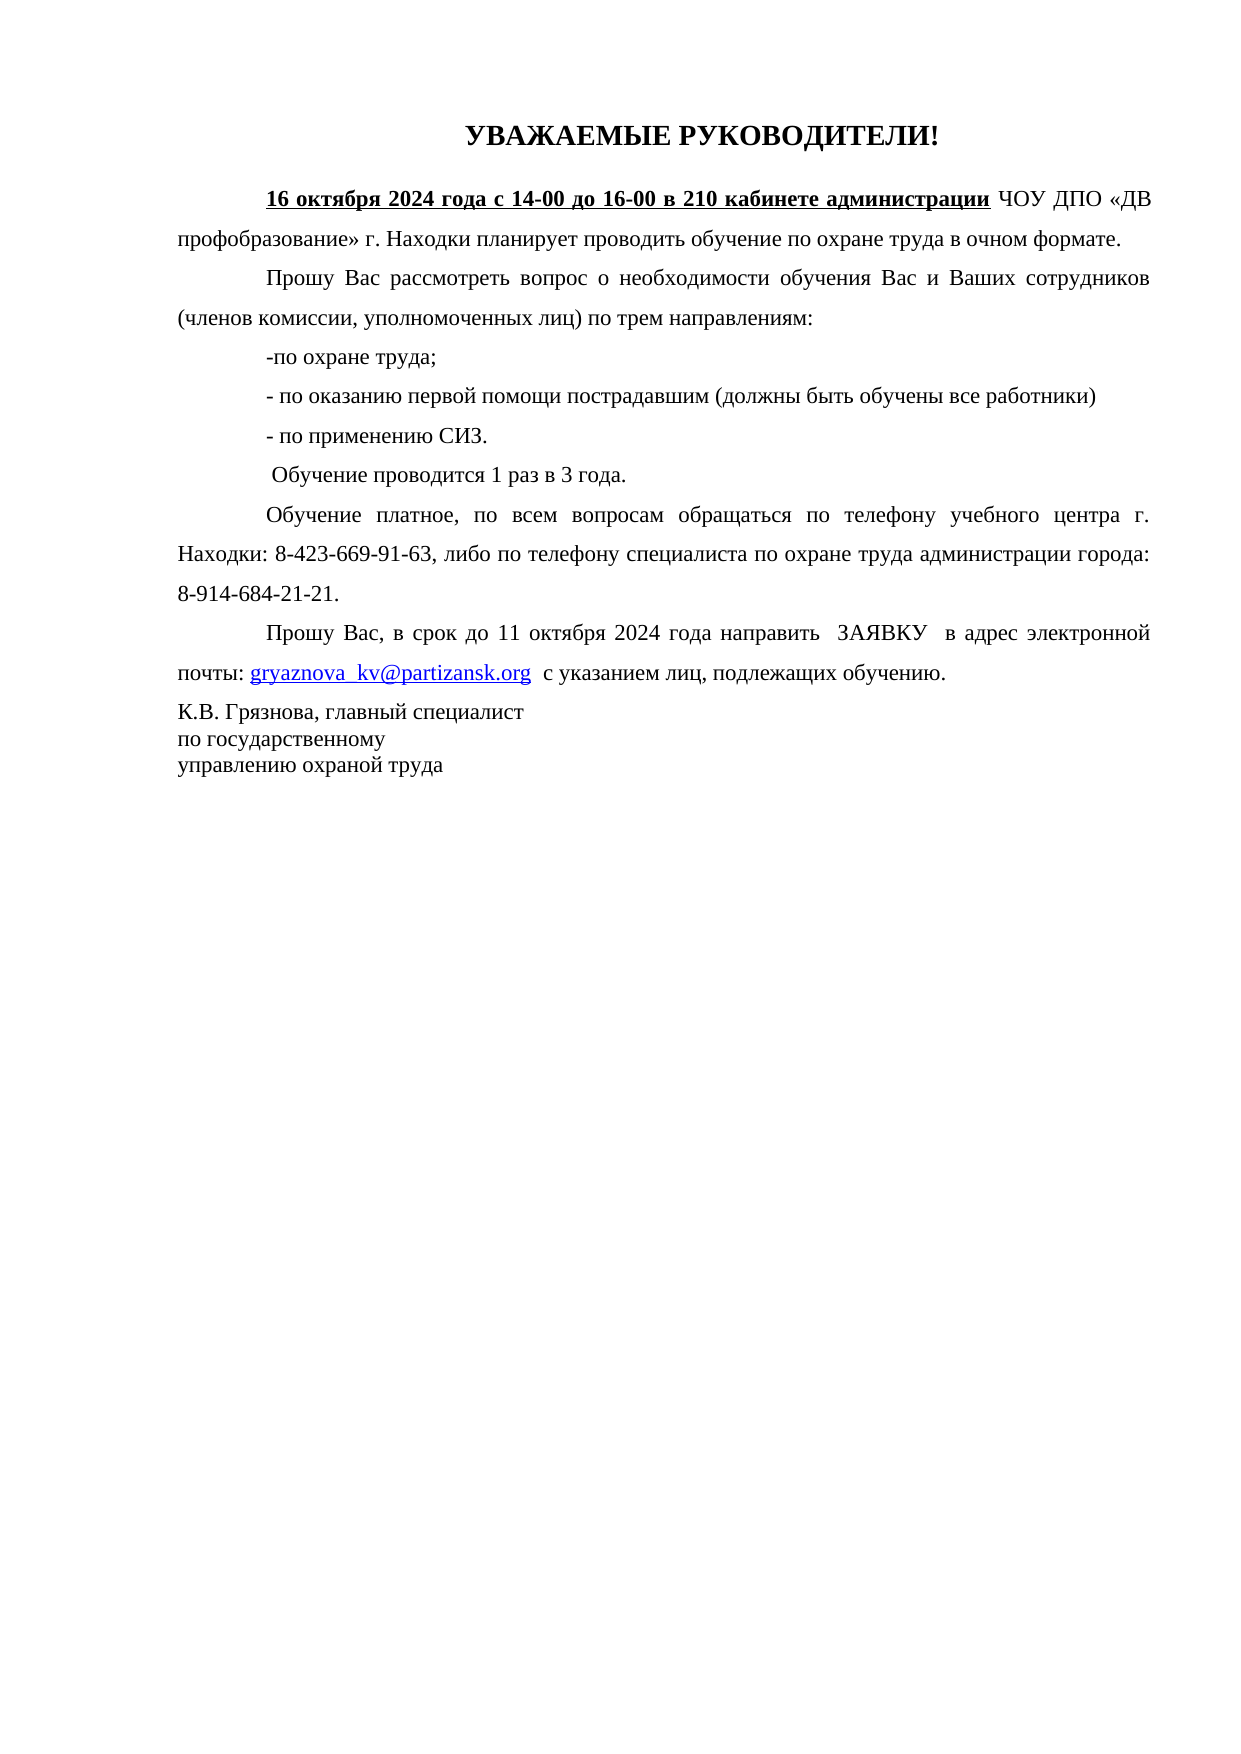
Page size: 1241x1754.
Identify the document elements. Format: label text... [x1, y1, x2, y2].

text по государственному [177, 725, 1152, 751]
text Прошу Вас рассмотреть вопрос о необходимости обучения Вас и Ваших сотрудников (членов комиссии, уполномоченных лиц) по трем направлениям: [177, 264, 1152, 330]
text -по охране труда; [177, 343, 1152, 369]
text К.В. Грязнова, главный специалист [177, 698, 1152, 725]
text 16 октября 2024 года с 14-00 до 16-00 в 210 кабинете администрации ЧОУ ДПО «ДВ профобразование» г. Находки планирует проводить обучение по охране труда в очном формате. [177, 185, 1152, 251]
text - по оказанию первой помощи пострадавшим (должны быть обучены все работники) [177, 383, 1152, 409]
text управлению охраной труда [177, 751, 1152, 777]
text Обучение платное, по всем вопросам обращаться по телефону учебного центра г. Находки: 8-423-669-91-63, либо по телефону специалиста по охране труда администрации города: 8-914-684-21-21. [177, 501, 1152, 606]
text Прошу Вас, в срок до 11 октября 2024 года направить ЗАЯВКУ в адрес электронной почты: gryaznova_kv@partizansk.org с указанием лиц, подлежащих обучению. [177, 619, 1152, 685]
text УВАЖАЕМЫЕ РУКОВОДИТЕЛИ! [177, 118, 1152, 152]
text - по применению СИЗ. [177, 422, 1152, 448]
text Обучение проводится 1 раз в 3 года. [177, 462, 1152, 488]
